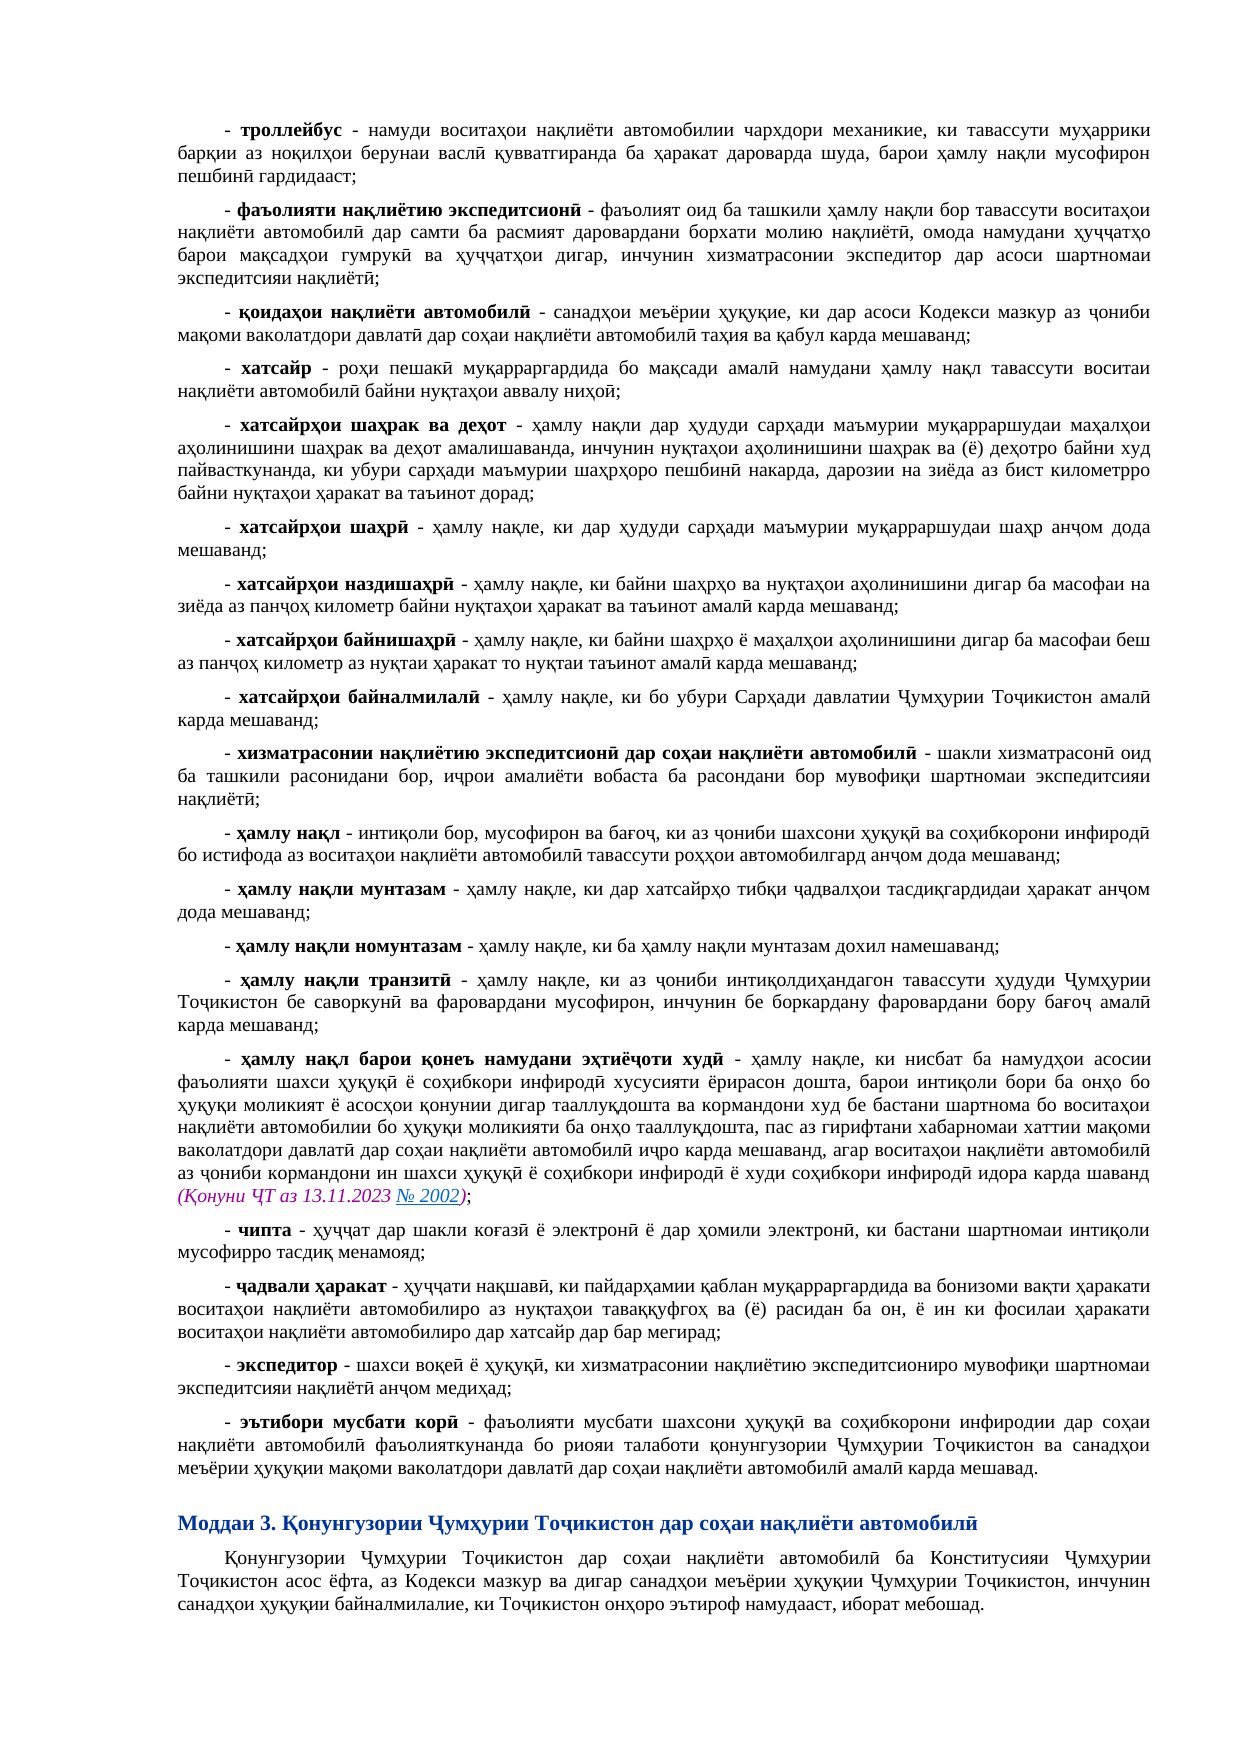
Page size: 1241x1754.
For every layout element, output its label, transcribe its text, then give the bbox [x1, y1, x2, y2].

text - ҳамлу нақли номунтазам - ҳамлу нақле, ки ба ҳамлу нақли мунтазам дохил намешаванд; [177, 934, 1152, 957]
text - ҳамлу нақли мунтазам - ҳамлу нақле, ки дар хатсайрҳо тибқи ҷадвалҳои тасдиқгардидаи ҳаракат анҷом дода мешаванд; [177, 877, 1152, 923]
text - ҳамлу нақл - интиқоли бор, мусофирон ва бағоҷ, ки аз ҷониби шахсони ҳуқуқӣ ва соҳибкорони инфиродӣ бо истифода аз воситаҳои нақлиёти автомобилӣ тавассути роҳҳои автомобилгард анҷом дода мешаванд; [177, 821, 1152, 866]
text - чипта - ҳуҷҷат дар шакли коғазӣ ё электронӣ ё дар ҳомили электронӣ, ки бастани шартномаи интиқоли мусофирро тасдиқ менамояд; [177, 1217, 1152, 1263]
text - экспедитор - шахси воқеӣ ё ҳуқуқӣ, ки хизматрасонии нақлиётию экспедитсиониро мувофиқи шартномаи экспедитсияи нақлиётӣ анҷом медиҳад; [177, 1353, 1152, 1399]
text - эътибори мусбати корӣ - фаъолияти мусбати шахсони ҳуқуқӣ ва соҳибкорони инфиродии дар соҳаи нақлиёти автомобилӣ фаъолияткунанда бо риояи талаботи қонунгузории Ҷумҳурии Тоҷикистон ва санадҳои меъёрии ҳуқуқии мақоми ваколатдори давлатӣ дар соҳаи нақлиёти автомобилӣ амалӣ карда мешавад. [177, 1410, 1152, 1478]
text - хатсайрҳои шаҳрӣ - ҳамлу нақле, ки дар ҳудуди сарҳади маъмурии муқарраршудаи шаҳр анҷом дода мешаванд; [177, 515, 1152, 561]
text - троллейбус - намуди воситаҳои нақлиёти автомобилии чархдори механикие, ки тавассути муҳаррики барқии аз ноқилҳои берунаи васлӣ қувватгиранда ба ҳаракат дароварда шуда, барои ҳамлу нақли мусофирон пешбинӣ гардидааст; [177, 118, 1152, 187]
text - қоидаҳои нақлиёти автомобилӣ - санадҳои меъёрии ҳуқуқие, ки дар асоси Кодекси мазкур аз ҷониби мақоми ваколатдори давлатӣ дар соҳаи нақлиёти автомобилӣ таҳия ва қабул карда мешаванд; [177, 300, 1152, 345]
text - хатсайрҳои шаҳрак ва деҳот - ҳамлу нақли дар ҳудуди сарҳади маъмурии муқарраршудаи маҳалҳои аҳолинишини шаҳрак ва деҳот амалишаванда, инчунин нуқтаҳои аҳолинишини шаҳрак ва (ё) деҳотро байни худ пайвасткунанда, ки убури сарҳади маъмурии шаҳрҳоро пешбинӣ накарда, дарозии на зиёда аз бист километрро байни нуқтаҳои ҳаракат ва таъинот дорад; [177, 413, 1152, 504]
text - ҷадвали ҳаракат - ҳуҷҷати нақшавӣ, ки пайдарҳамии қаблан муқарраргардида ва бонизоми вақти ҳаракати воситаҳои нақлиёти автомобилиро аз нуқтаҳои таваққуфгоҳ ва (ё) расидан ба он, ё ин ки фосилаи ҳаракати воситаҳои нақлиёти автомобилиро дар хатсайр дар бар мегирад; [177, 1274, 1152, 1342]
text - хатсайр - роҳи пешакӣ муқарраргардида бо мақсади амалӣ намудани ҳамлу нақл тавассути воситаи нақлиёти автомобилӣ байни нуқтаҳои аввалу ниҳоӣ; [177, 356, 1152, 402]
text Қонунгузории Ҷумҳурии Тоҷикистон дар соҳаи нақлиёти автомобилӣ ба Конститусияи Ҷумҳурии Тоҷикистон асос ёфта, аз Кодекси мазкур ва дигар санадҳои меъёрии ҳуқуқии Ҷумҳурии Тоҷикистон, инчунин санадҳои ҳуқуқии байналмилалие, ки Тоҷикистон онҳоро эътироф намудааст, иборат мебошад. [177, 1546, 1152, 1614]
text - фаъолияти нақлиётию экспедитсионӣ - фаъолият оид ба ташкили ҳамлу нақли бор тавассути воситаҳои нақлиёти автомобилӣ дар самти ба расмият даровардани борхати молию нақлиётӣ, омода намудани ҳуҷҷатҳо барои мақсадҳои гумрукӣ ва ҳуҷҷатҳои дигар, инчунин хизматрасонии экспедитор дар асоси шартномаи экспедитсияи нақлиётӣ; [177, 197, 1152, 289]
text - хатсайрҳои наздишаҳрӣ - ҳамлу нақле, ки байни шаҳрҳо ва нуқтаҳои аҳолинишини дигар ба масофаи на зиёда аз панҷоҳ километр байни нуқтаҳои ҳаракат ва таъинот амалӣ карда мешаванд; [177, 572, 1152, 617]
text - хизматрасонии нақлиётию экспедитсионӣ дар соҳаи нақлиёти автомобилӣ - шакли хизматрасонӣ оид ба ташкили расонидани бор, иҷрои амалиёти вобаста ба расондани бор мувофиқи шартномаи экспедитсияи нақлиётӣ; [177, 741, 1152, 810]
text - ҳамлу нақли транзитӣ - ҳамлу нақле, ки аз ҷониби интиқолдиҳандагон тавассути ҳудуди Ҷумҳурии Тоҷикистон бе саворкунӣ ва фаровардани мусофирон, инчунин бе боркардану фаровардани бору бағоҷ амалӣ карда мешаванд; [177, 967, 1152, 1036]
subtitle Моддаи 3. Қонунгузории Ҷумҳурии Тоҷикистон дар соҳаи нақлиёти автомобилӣ [177, 1510, 1152, 1535]
text - ҳамлу нақл барои қонеъ намудани эҳтиёҷоти худӣ - ҳамлу нақле, ки нисбат ба намудҳои асосии фаъолияти шахси ҳуқуқӣ ё соҳибкори инфиродӣ хусусияти ёрирасон дошта, барои интиқоли бори ба онҳо бо ҳуқуқи моликият ё асосҳои қонунии дигар тааллуқдошта ва кормандони худ бе бастани шартнома бо воситаҳои нақлиёти автомобилии бо ҳуқуқи моликияти ба онҳо тааллуқдошта, пас аз гирифтани хабарномаи хаттии мақоми ваколатдори давлатӣ дар соҳаи нақлиёти автомобилӣ иҷро карда мешаванд, агар воситаҳои нақлиёти автомобилӣ аз ҷониби кормандони ин шахси ҳуқуқӣ ё соҳибкори инфиродӣ ё худи соҳибкори инфиродӣ идора карда шаванд (Қонуни ҶТ аз 13.11.2023 № 2002); [177, 1047, 1152, 1207]
text - хатсайрҳои байналмилалӣ - ҳамлу нақле, ки бо убури Сарҳади давлатии Ҷумҳурии Тоҷикистон амалӣ карда мешаванд; [177, 685, 1152, 730]
text - хатсайрҳои байнишаҳрӣ - ҳамлу нақле, ки байни шаҳрҳо ё маҳалҳои аҳолинишини дигар ба масофаи беш аз панҷоҳ километр аз нуқтаи ҳаракат то нуқтаи таъинот амалӣ карда мешаванд; [177, 628, 1152, 674]
